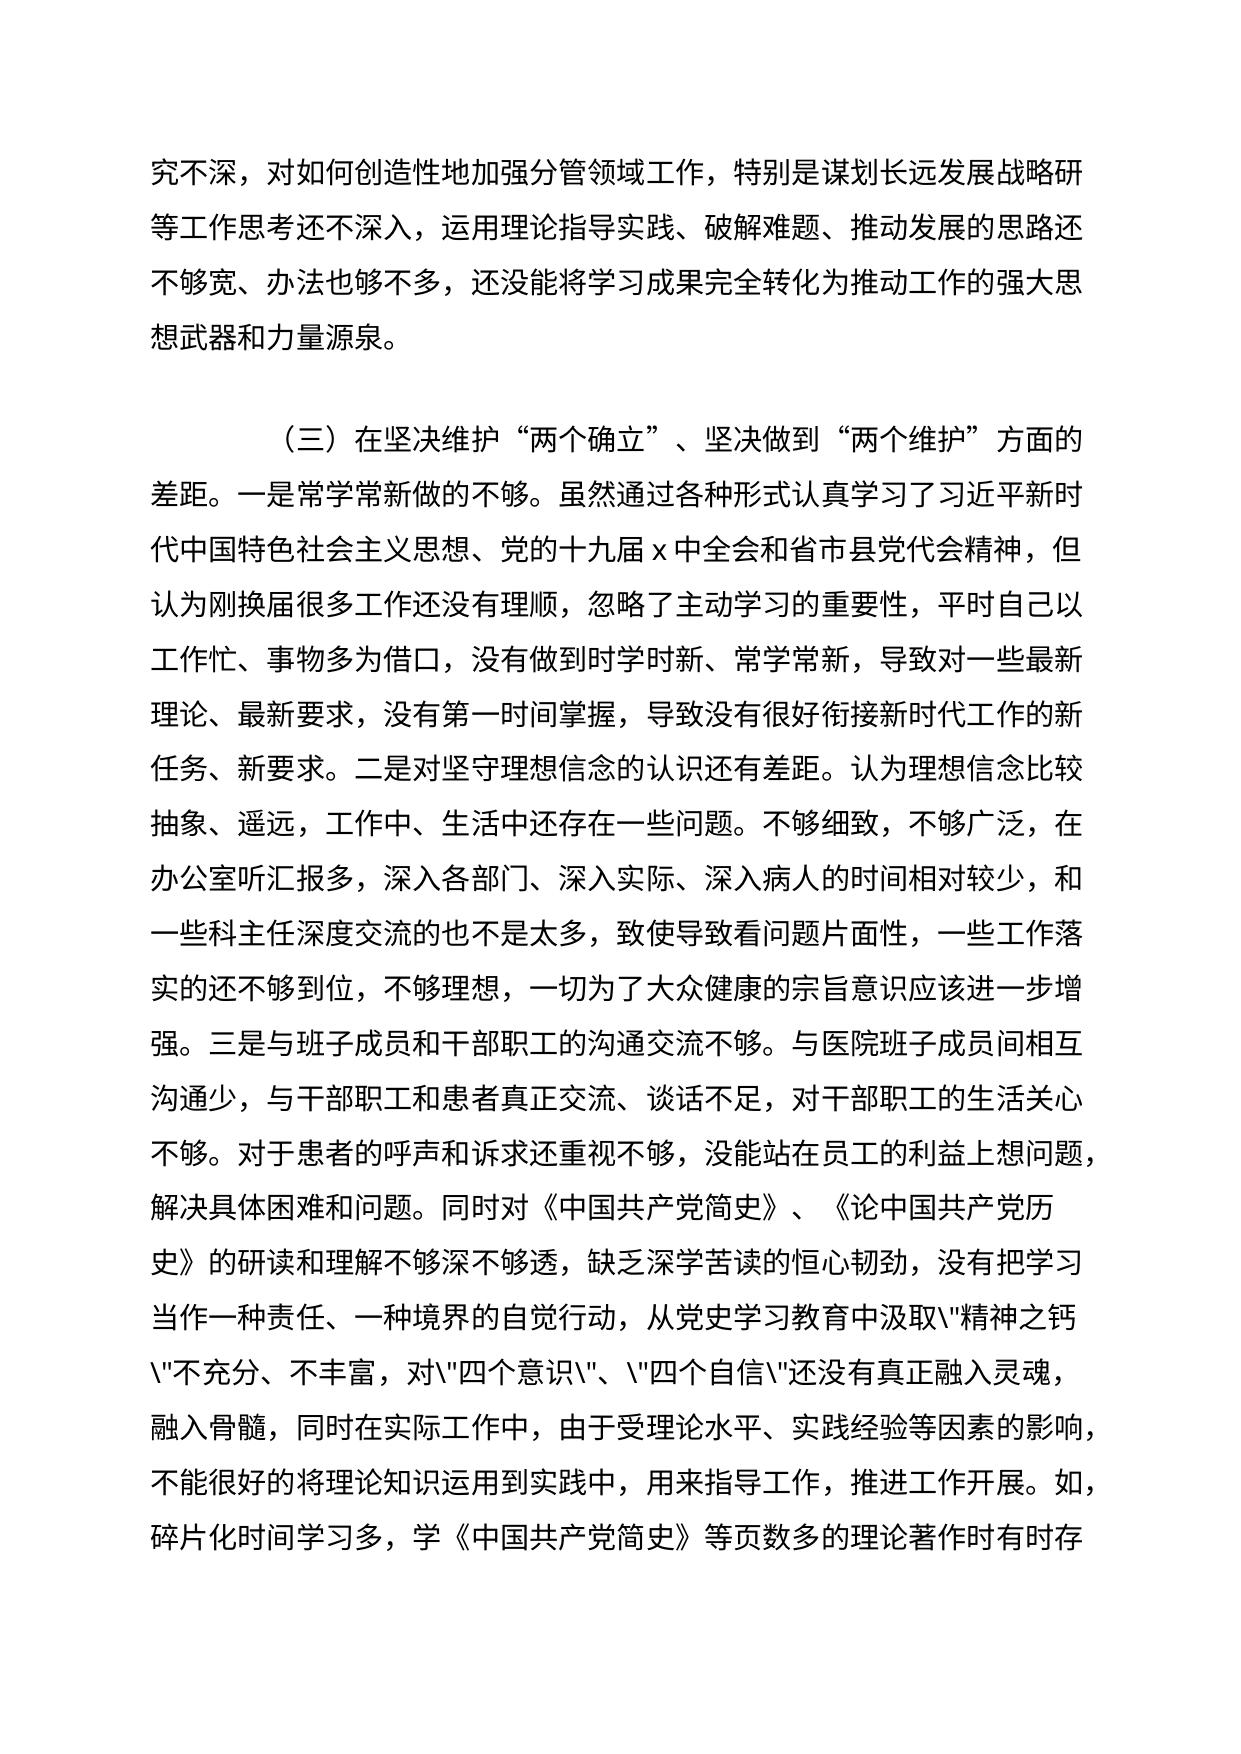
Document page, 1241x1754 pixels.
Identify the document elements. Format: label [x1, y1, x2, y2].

text [150, 416, 1090, 1557]
text [150, 150, 1090, 357]
